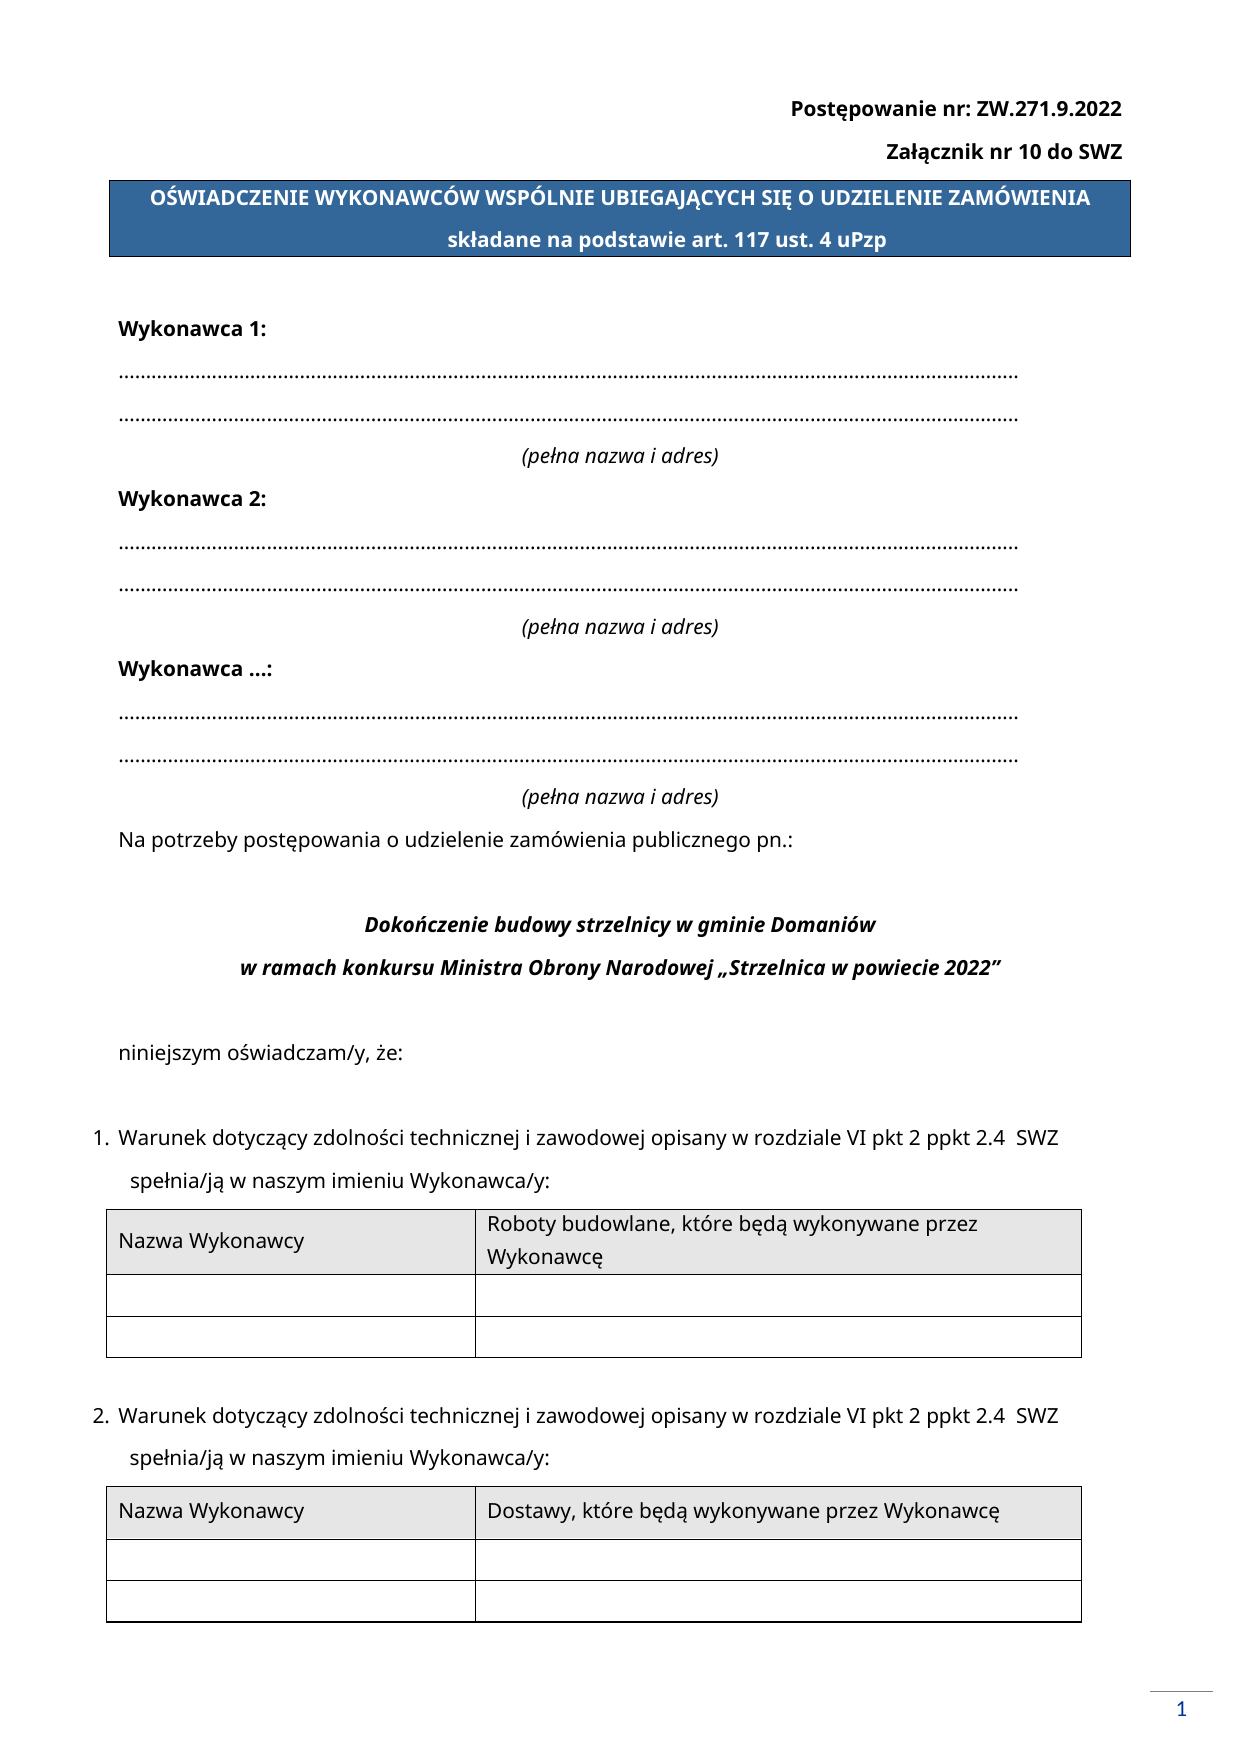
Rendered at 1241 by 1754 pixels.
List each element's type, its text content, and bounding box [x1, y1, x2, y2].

text Postępowanie nr: ZW.271.9.2022 [118, 94, 1122, 123]
text (pełna nazwa i adres) [118, 442, 1122, 470]
text niniejszym oświadczam/y, że: [118, 1038, 1122, 1066]
table_header Roboty budowlane, które będą wykonywane przez Wykonawcę [476, 1210, 1081, 1274]
text Wykonawca …: [118, 654, 1122, 683]
table_cell [476, 1581, 1081, 1621]
text ……………………………………………………………………………………………………………………………………………….. [118, 527, 1137, 555]
text Wykonawca 2: [118, 484, 1122, 513]
text (pełna nazwa i adres) [118, 612, 1122, 640]
table_header Nazwa Wykonawcy [107, 1210, 475, 1274]
text ……………………………………………………………………………………………………………………………………………….. [118, 569, 1137, 598]
text Dokończenie budowy strzelnicy w gminie Domaniów [118, 910, 1122, 939]
table_cell [476, 1317, 1081, 1357]
text Wykonawca 1: [118, 314, 1122, 342]
text OŚWIADCZENIE WYKONAWCÓW WSPÓLNIE UBIEGAJĄCYCH SIĘ O UDZIELENIE ZAMÓWIENIA składane na podstawie art. 117 ust. 4 uPzp [110, 181, 1130, 256]
table_cell [476, 1540, 1081, 1580]
table_cell [476, 1275, 1081, 1316]
table_header Dostawy, które będą wykonywane przez Wykonawcę [476, 1487, 1081, 1538]
table_cell [107, 1581, 475, 1621]
text ……………………………………………………………………………………………………………………………………………….. [118, 399, 1137, 427]
table_cell [107, 1317, 475, 1357]
text ……………………………………………………………………………………………………………………………………………….. [118, 356, 1137, 385]
list Warunek dotyczący zdolności technicznej i zawodowej opisany w rozdziale VI pkt 2 ppkt 2.4 SWZ spełnia/ją w naszym imieniu Wykonawca/y: [92, 1401, 1122, 1472]
text Na potrzeby postępowania o udzielenie zamówienia publicznego pn.: [118, 825, 1122, 853]
table_header Nazwa Wykonawcy [107, 1487, 475, 1538]
table_cell [107, 1540, 475, 1580]
text Załącznik nr 10 do SWZ [118, 137, 1122, 166]
text ……………………………………………………………………………………………………………………………………………….. [118, 740, 1137, 768]
table_cell [107, 1275, 475, 1316]
text w ramach konkursu Ministra Obrony Narodowej „Strzelnica w powiecie 2022” [118, 953, 1122, 981]
text ……………………………………………………………………………………………………………………………………………….. [118, 697, 1137, 726]
text (pełna nazwa i adres) [118, 782, 1122, 811]
list Warunek dotyczący zdolności technicznej i zawodowej opisany w rozdziale VI pkt 2 ppkt 2.4 SWZ spełnia/ją w naszym imieniu Wykonawca/y: [92, 1123, 1122, 1194]
